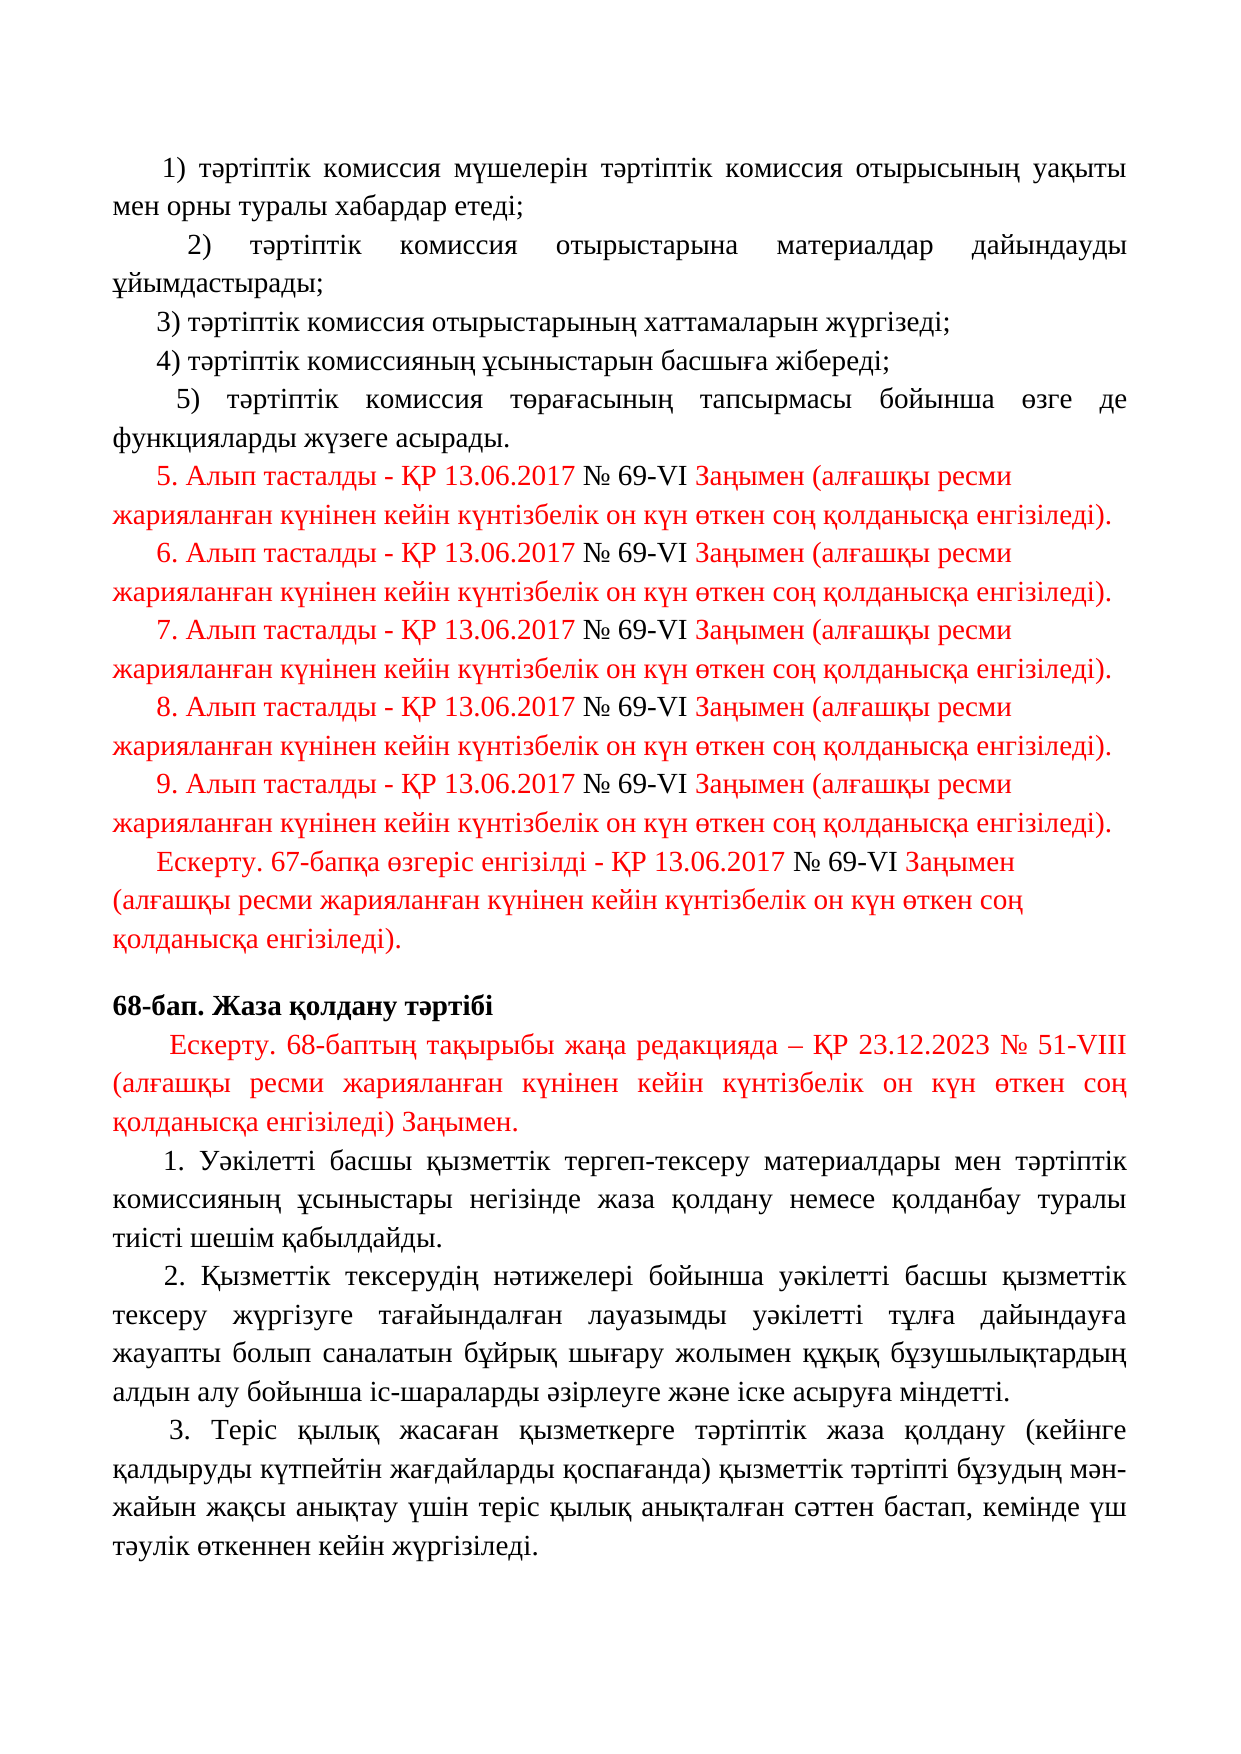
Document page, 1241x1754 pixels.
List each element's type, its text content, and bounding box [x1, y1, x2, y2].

text 5. Алып тасталды - ҚР 13.06.2017 № 69-VІ Заңымен (алғашқы ресми жарияланған күнінен кейін күнтізбелік он күн өткен соң қолданысқа енгізіледі). 6. Алып тасталды - ҚР 13.06.2017 № 69-VІ Заңымен (алғашқы ресми жарияланған күнінен кейін күнтізбелік он күн өткен соң қолданысқа енгізіледі). 7. Алып тасталды - ҚР 13.06.2017 № 69-VІ Заңымен (алғашқы ресми жарияланған күнінен кейін күнтізбелік он күн өткен соң қолданысқа енгізіледі). 8. Алып тасталды - ҚР 13.06.2017 № 69-VІ Заңымен (алғашқы ресми жарияланған күнінен кейін күнтізбелік он күн өткен соң қолданысқа енгізіледі). 9. Алып тасталды - ҚР 13.06.2017 № 69-VІ Заңымен (алғашқы ресми жарияланған күнінен кейін күнтізбелік он күн өткен соң қолданысқа енгізіледі). Ескерту. 67-бапқа өзгеріс енгізілді - ҚР 13.06.2017 № 69-VІ Заңымен (алғашқы ресми жарияланған күнінен кейін күнтізбелік он күн өткен соң қолданысқа енгізіледі). [112, 458, 1128, 984]
text 2) тәртіптік комиссия отырыстарына материалдар дайындауды ұйымдастырады; [112, 227, 1128, 299]
text 68-бап. Жаза қолдану тәртiбi [112, 988, 1128, 1022]
text 2. Қызметтік тексерудің нәтижелері бойынша уәкілетті басшы қызметтік тексеру жүргізуге тағайындалған лауазымды уәкілетті тұлға дайындауға жауапты болып саналатын бұйрық шығару жолымен құқық бұзушылықтардың алдын алу бойынша іс-шараларды әзірлеуге және іске асыруға міндетті. [112, 1258, 1128, 1407]
text 1) тәртіптік комиссия мүшелерін тәртіптік комиссия отырысының уақыты мен орны туралы хабардар етеді; [112, 150, 1128, 222]
text 5) тәртіптік комиссия төрағасының тапсырмасы бойынша өзге де функцияларды жүзеге асырады. [112, 381, 1128, 453]
text 3. Теріс қылық жасаған қызметкерге тәртіптік жаза қолдану (кейінге қалдыруды күтпейтін жағдайларды қоспағанда) қызметтік тәртіпті бұзудың мән-жайын жақсы анықтау үшін теріс қылық анықталған сәттен бастап, кемінде үш тәулік өткеннен кейін жүргізіледі. [112, 1412, 1128, 1562]
text 4) тәртіптік комиссияның ұсыныстарын басшыға жібереді; [112, 343, 1128, 376]
text 1. Уәкілетті басшы қызметтiк тергеп-тексеру материалдары мен тәртiптiк комиссияның ұсыныстары негiзiнде жаза қолдану немесе қолданбау туралы тиiстi шешiм қабылдайды. [112, 1143, 1128, 1253]
text 3) тәртіптік комиссия отырыстарының хаттамаларын жүргізеді; [112, 304, 1128, 338]
text Ескерту. 68-баптың тақырыбы жаңа редакцияда – ҚР 23.12.2023 № 51-VIII (алғашқы ресми жарияланған күнінен кейін күнтізбелік он күн өткен соң қолданысқа енгізіледі) Заңымен. [112, 1027, 1128, 1138]
